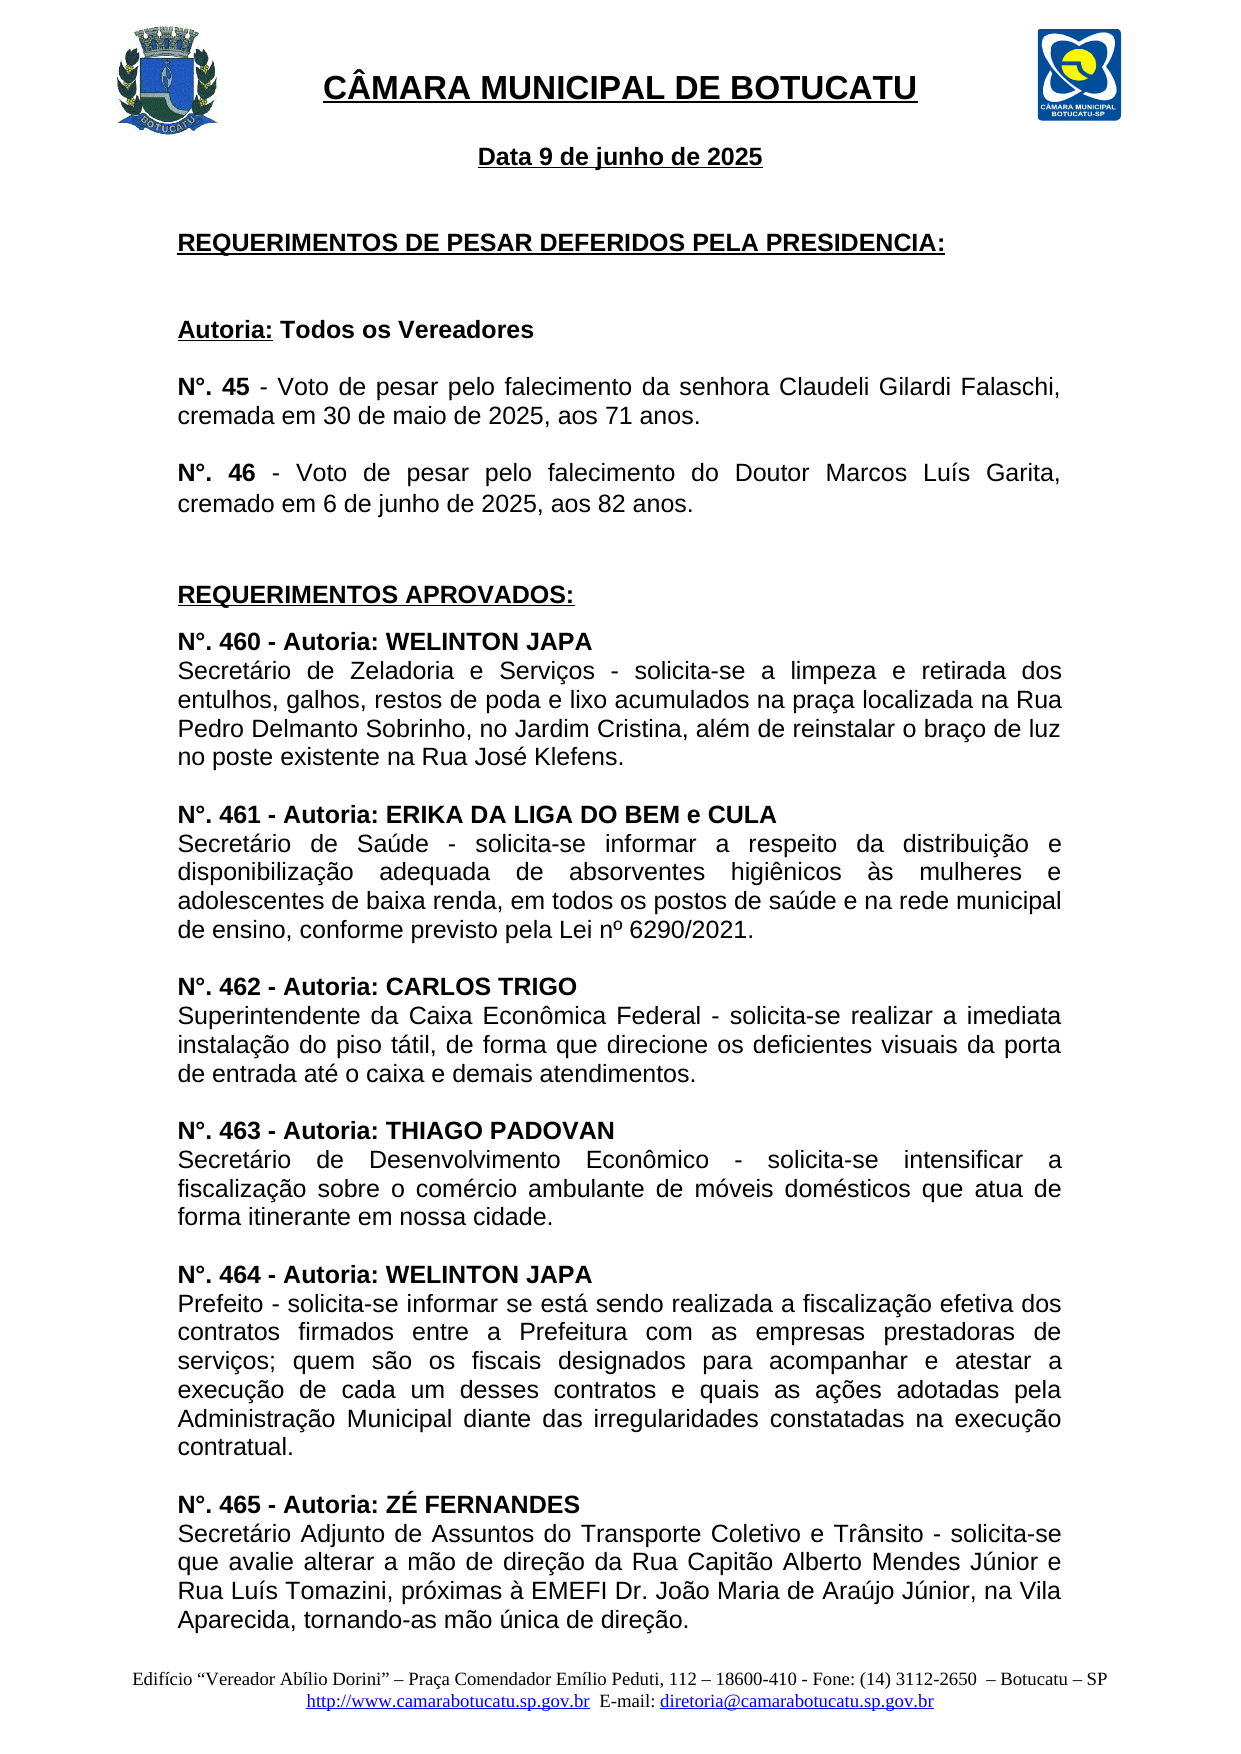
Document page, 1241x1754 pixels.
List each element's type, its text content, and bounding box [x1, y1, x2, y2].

text Secretário de Desenvolvimento Econômico - solicita-se intensificar a fiscalização sobre o comércio ambulante de móveis domésticos que atua de forma itinerante em nossa cidade. [177, 1145, 1063, 1231]
text REQUERIMENTOS APROVADOS: [177, 580, 1063, 608]
text N°. 462 - Autoria: CARLOS TRIGO [177, 972, 1063, 1001]
text Prefeito - solicita-se informar se está sendo realizada a fiscalização efetiva dos contratos firmados entre a Prefeitura com as empresas prestadoras de serviços; quem são os fiscais designados para acompanhar e atestar a execução de cada um desses contratos e quais as ações adotadas pela Administração Municipal diante das irregularidades constatadas na execução contratual. [177, 1289, 1063, 1461]
text Secretário de Saúde - solicita-se informar a respeito da distribuição e disponibilização adequada de absorventes higiênicos às mulheres e adolescentes de baixa renda, em todos os postos de saúde e na rede municipal de ensino, conforme previsto pela Lei nº 6290/2021. [177, 829, 1063, 944]
picture [112, 21, 224, 142]
text Secretário Adjunto de Assuntos do Transporte Coletivo e Trânsito - solicita-se que avalie alterar a mão de direção da Rua Capitão Alberto Mendes Júnior e Rua Luís Tomazini, próximas à EMEFI Dr. João Maria de Araújo Júnior, na Vila Aparecida, tornando-as mão única de direção. [177, 1519, 1063, 1634]
text Secretário de Zeladoria e Serviços - solicita-se a limpeza e retirada dos entulhos, galhos, restos de poda e lixo acumulados na praça localizada na Rua Pedro Delmanto Sobrinho, no Jardim Cristina, além de reinstalar o braço de luz no poste existente na Rua José Klefens. [177, 656, 1063, 771]
text N°. 45 - Voto de pesar pelo falecimento da senhora Claudeli Gilardi Falaschi, cremada em 30 de maio de 2025, aos 71 anos. [177, 372, 1063, 429]
text REQUERIMENTOS DE PESAR DEFERIDOS PELA PRESIDENCIA: [177, 228, 1063, 257]
text N°. 464 - Autoria: WELINTON JAPA [177, 1260, 1063, 1289]
text Autoria: Todos os Vereadores [177, 314, 1063, 343]
text Superintendente da Caixa Econômica Federal - solicita-se realizar a imediata instalação do piso tátil, de forma que direcione os deficientes visuais da porta de entrada até o caixa e demais atendimentos. [177, 1001, 1063, 1087]
text N°. 463 - Autoria: THIAGO PADOVAN [177, 1116, 1063, 1145]
text N°. 465 - Autoria: ZÉ FERNANDES [177, 1490, 1063, 1519]
title Data 9 de junho de 2025 [177, 131, 1063, 171]
picture [1037, 29, 1124, 127]
text N°. 460 - Autoria: WELINTON JAPA [177, 627, 1063, 656]
text N°. 461 - Autoria: ERIKA DA LIGA DO BEM e CULA [177, 800, 1063, 829]
text N°. 46 - Voto de pesar pelo falecimento do Doutor Marcos Luís Garita, cremado em 6 de junho de 2025, aos 82 anos. [177, 458, 1063, 518]
